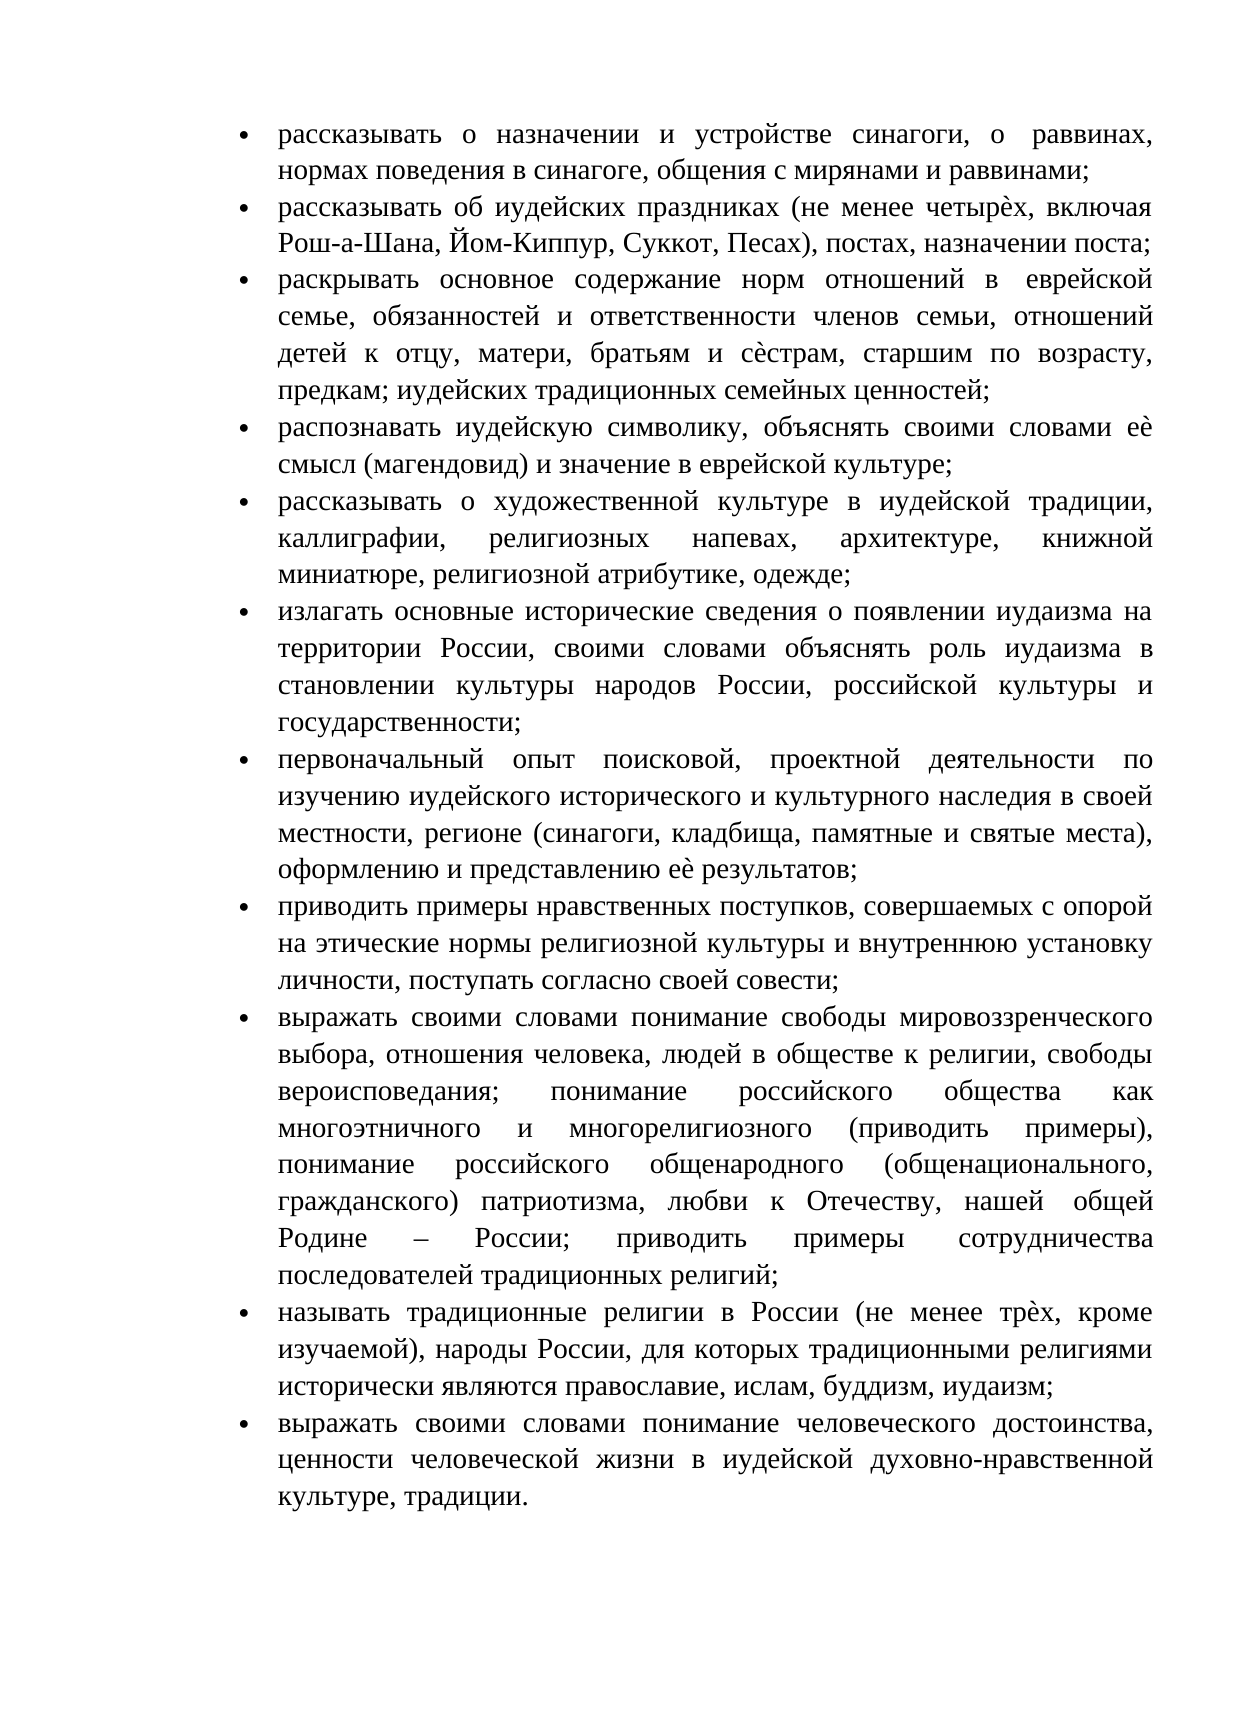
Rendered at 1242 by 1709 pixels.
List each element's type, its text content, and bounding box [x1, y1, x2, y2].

list излагать основные исторические сведения о появлении иудаизма на территории России, своими словами объяснять роль иудаизма в становлении культуры народов России, российской культуры и государственности; [240, 593, 1153, 738]
list рассказывать о художественной культуре в иудейской традиции, каллиграфии, религиозных напевах, архитектуре, книжной миниатюре, религиозной атрибутике, одежде; [240, 483, 1153, 590]
list выражать своими словами понимание человеческого достоинства, ценности человеческой жизни в иудейской духовно-нравственной культуре, традиции. [240, 1405, 1154, 1512]
list раскрывать основное содержание норм отношений в еврейской семье, обязанностей и ответственности членов семьи, отношений детей к отцу, матери, братьям и сѐстрам, старшим по возрасту, предкам; иудейских традиционных семейных ценностей; [240, 262, 1153, 406]
list выражать своими словами понимание свободы мировоззренческого выбора, отношения человека, людей в обществе к религии, свободы вероисповедания; понимание российского общества как многоэтничного и многорелигиозного (приводить примеры), понимание российского общенародного (общенационального, гражданского) патриотизма, любви к Отечеству, нашей общей Родине – России; приводить примеры сотрудничества последователей традиционных религий; [240, 999, 1153, 1291]
list рассказывать о назначении и устройстве синагоги, о раввинах, нормах поведения в синагоге, общения с мирянами и раввинами; [240, 116, 1153, 185]
list приводить примеры нравственных поступков, совершаемых с опорой на этические нормы религиозной культуры и внутреннюю установку личности, поступать согласно своей совести; [240, 888, 1153, 996]
list называть традиционные религии в России (не менее трѐх, кроме изучаемой), народы России, для которых традиционными религиями исторически являются православие, ислам, буддизм, иудаизм; [240, 1294, 1153, 1401]
list первоначальный опыт поисковой, проектной деятельности по изучению иудейского исторического и культурного наследия в своей местности, регионе (синагоги, кладбища, памятные и святые места), оформлению и представлению еѐ результатов; [240, 741, 1153, 885]
list рассказывать об иудейских праздниках (не менее четырѐх, включая Рош-а-Шана, Йом-Киппур, Суккот, Песах), постах, назначении поста; [240, 189, 1152, 258]
list распознавать иудейскую символику, объяснять своими словами еѐ смысл (магендовид) и значение в еврейской культуре; [240, 409, 1152, 479]
